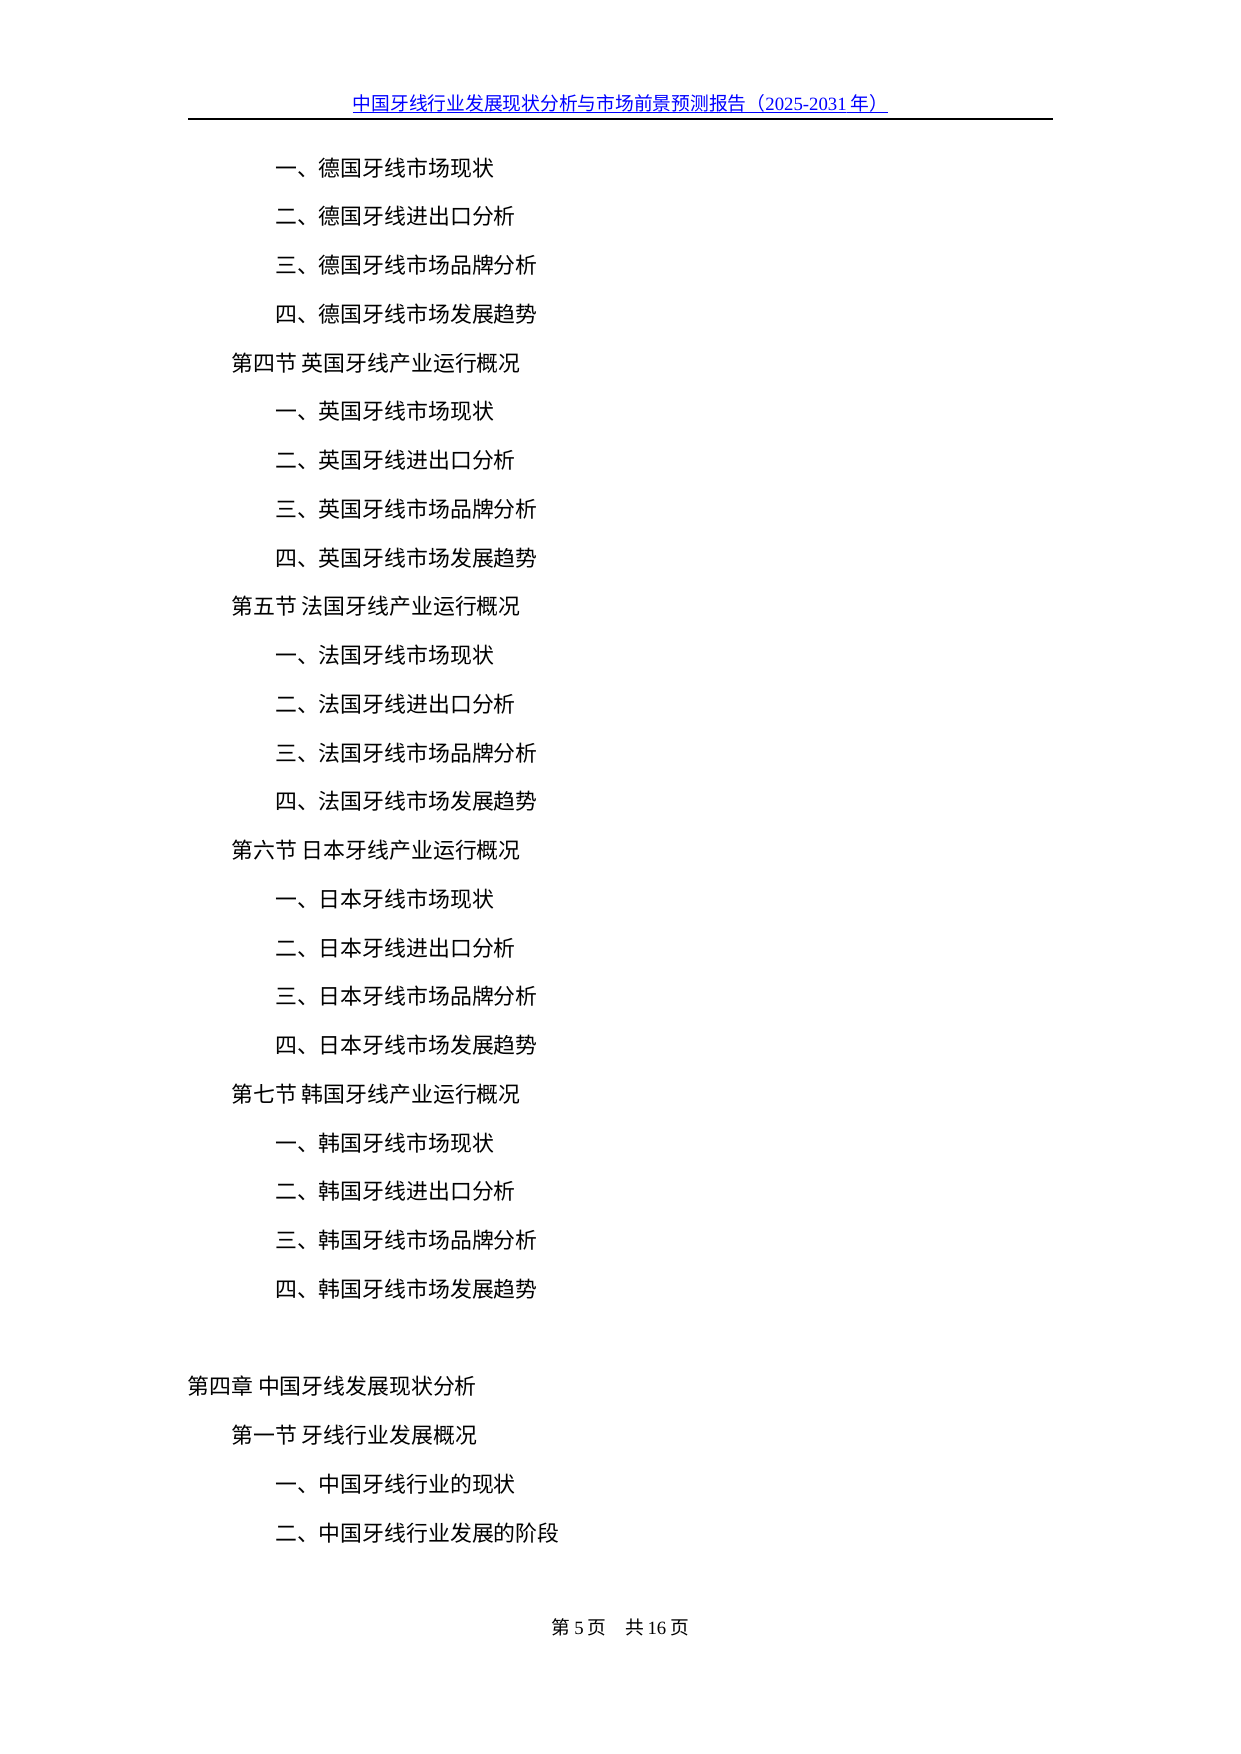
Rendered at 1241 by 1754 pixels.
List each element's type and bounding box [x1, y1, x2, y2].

text [187, 150, 1053, 1548]
